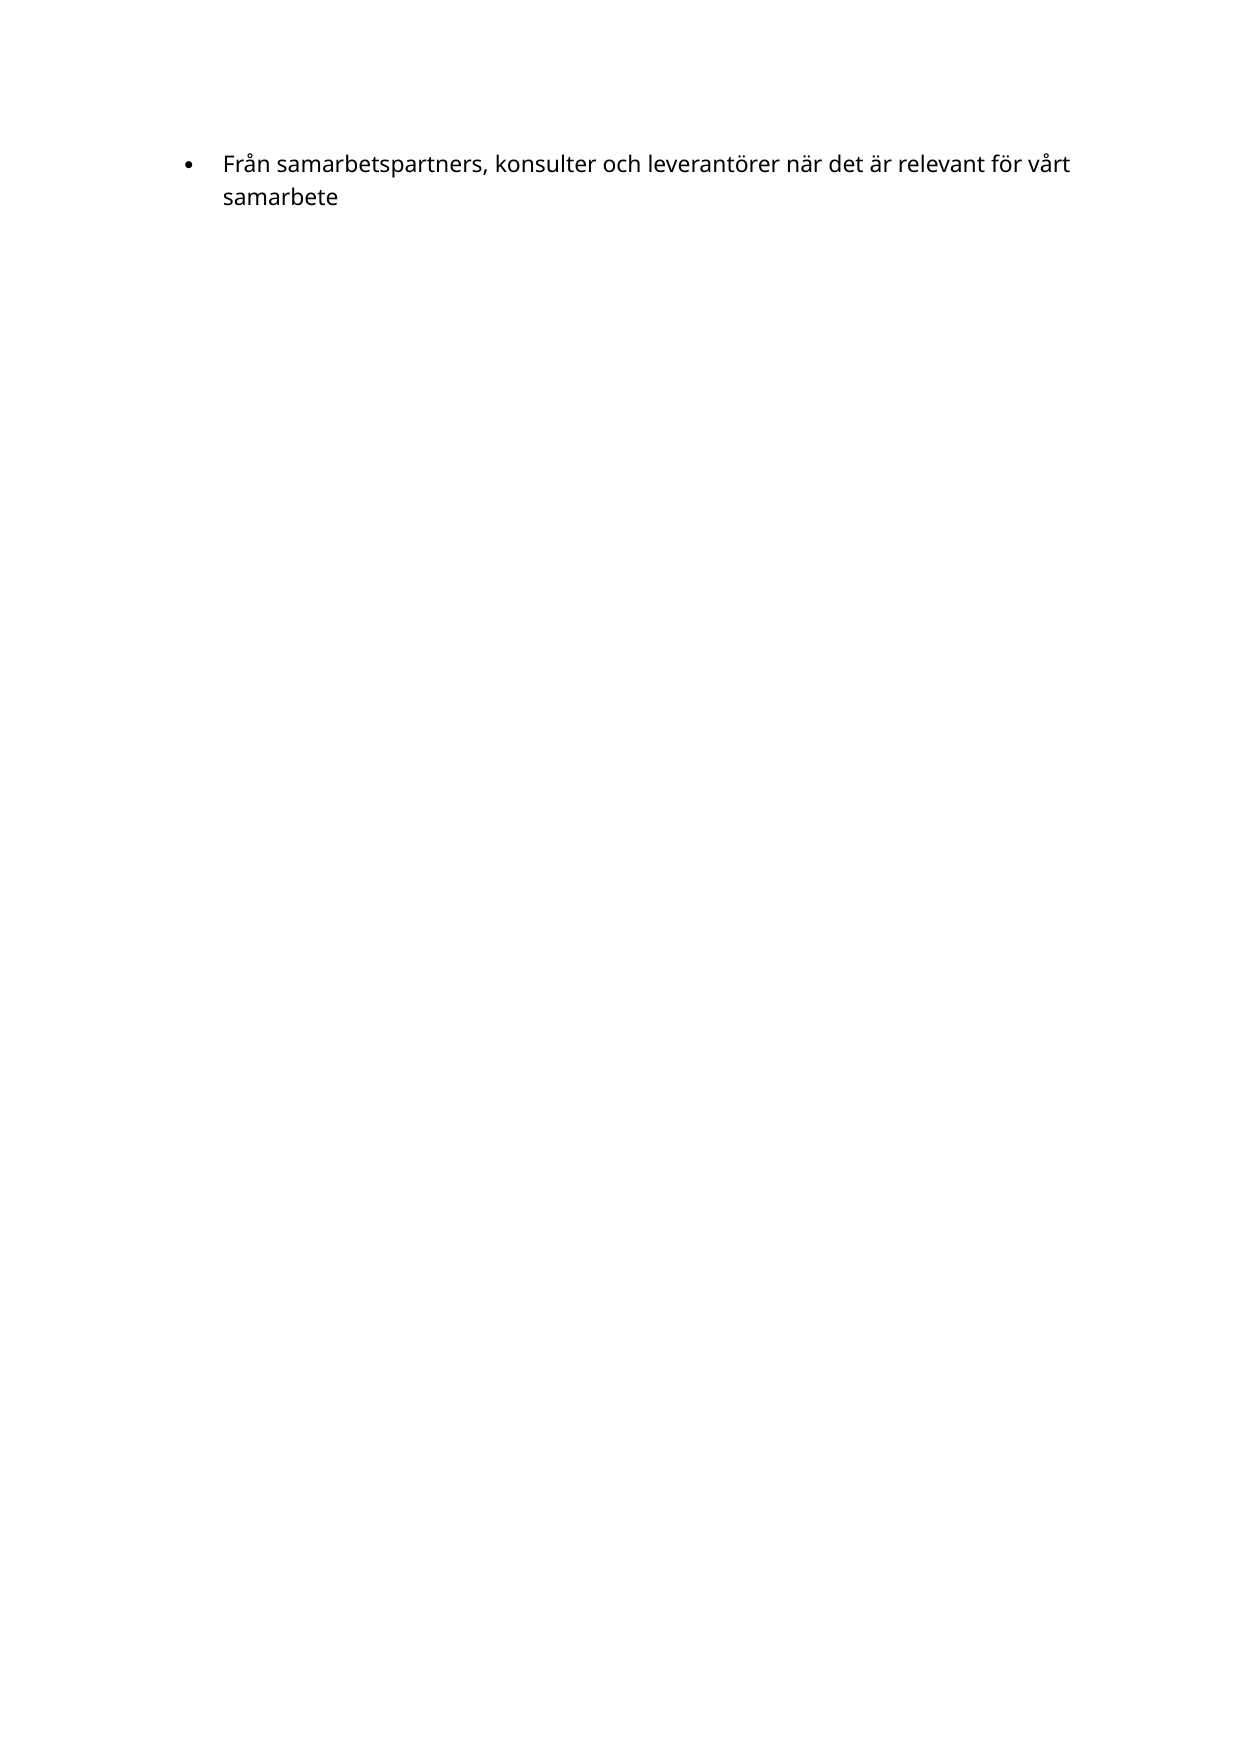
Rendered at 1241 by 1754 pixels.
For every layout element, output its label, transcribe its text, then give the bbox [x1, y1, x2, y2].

list Från samarbetspartners, konsulter och leverantörer när det är relevant för vårt samarbete [185, 148, 1093, 213]
